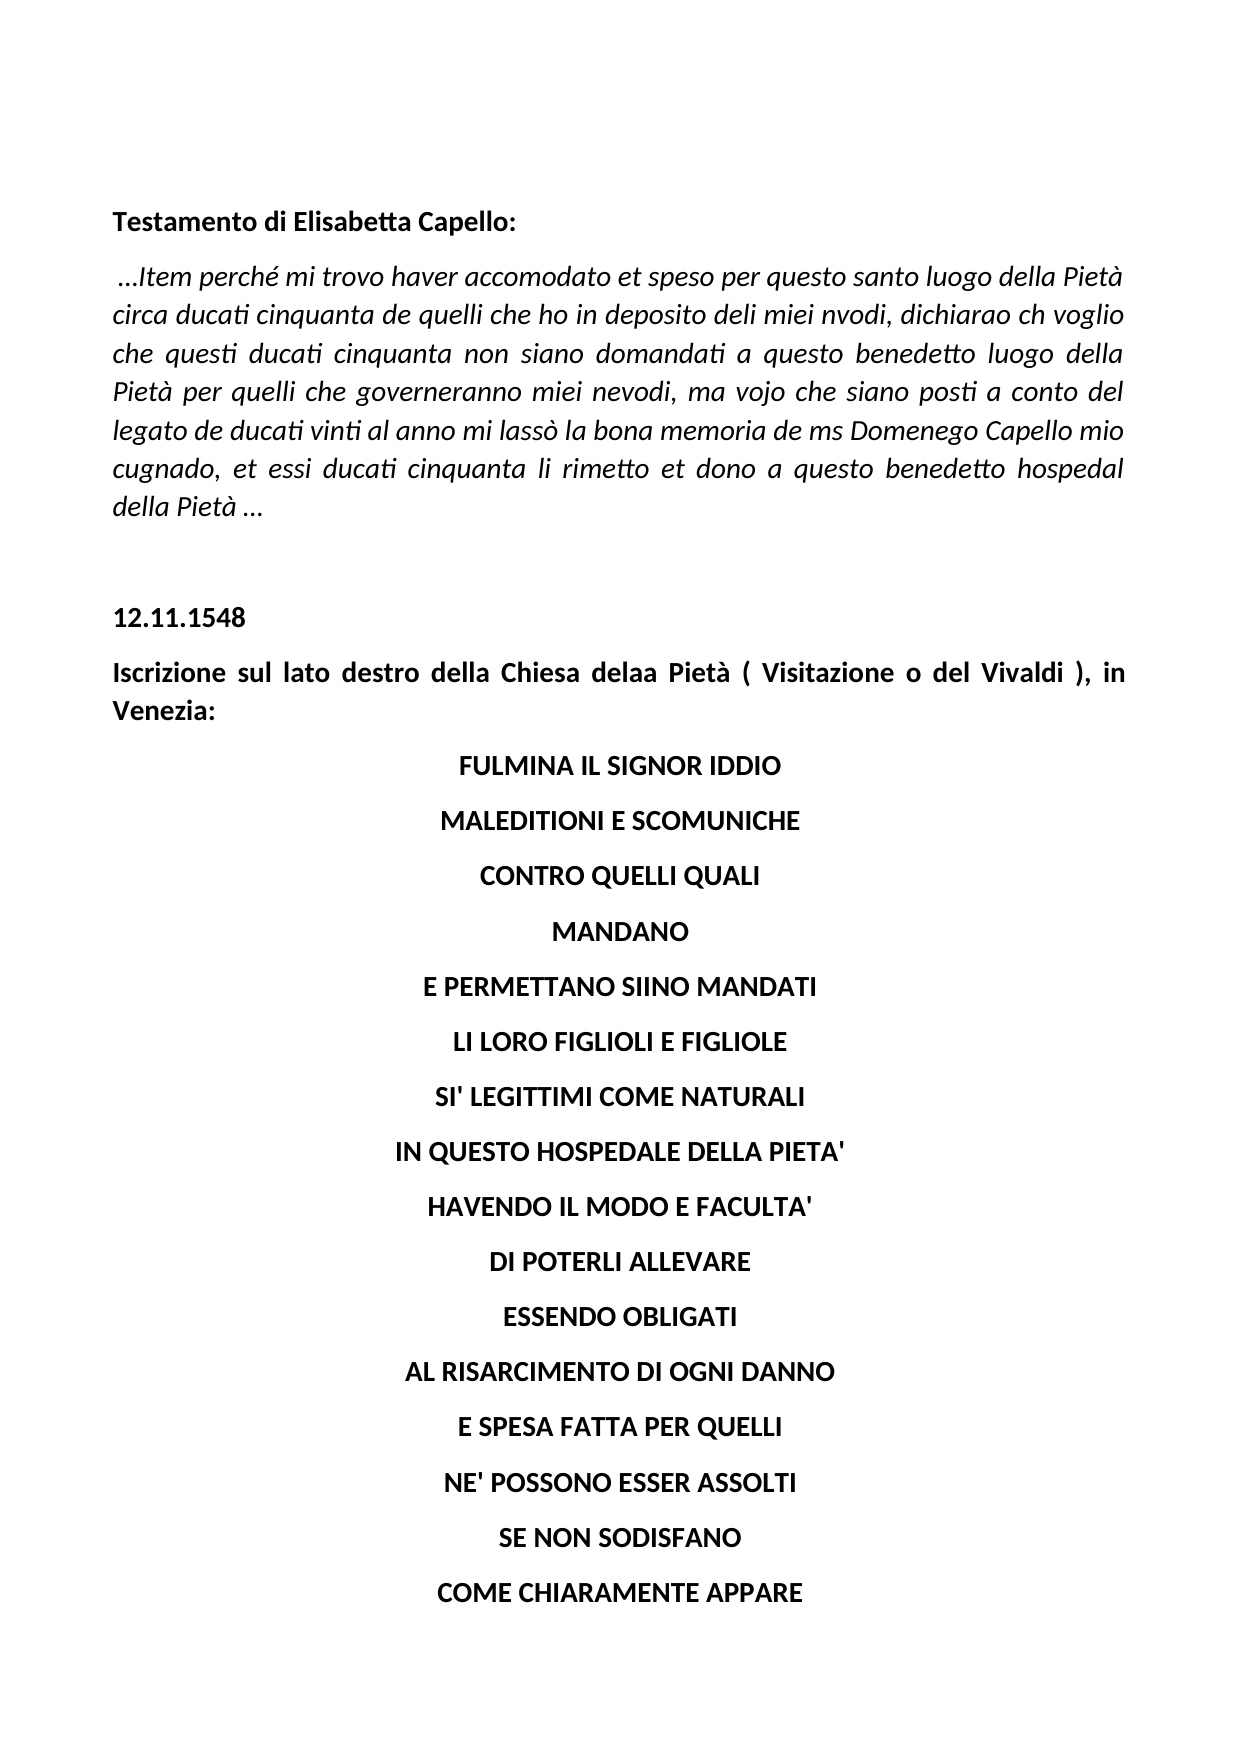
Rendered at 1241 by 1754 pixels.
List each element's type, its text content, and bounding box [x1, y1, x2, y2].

text MALEDITIONI E SCOMUNICHE [112, 802, 1128, 838]
text HAVENDO IL MODO E FACULTA' [112, 1188, 1128, 1224]
text Iscrizione sul lato destro della Chiesa delaa Pietà ( Visitazione o del Vivaldi ), in Venezia: [112, 654, 1128, 728]
text 12.11.1548 [112, 599, 1128, 634]
text Testamento di Elisabetta Capello: [112, 203, 1128, 238]
text E SPESA FATTA PER QUELLI [112, 1408, 1128, 1444]
text CONTRO QUELLI QUALI [112, 857, 1128, 893]
text IN QUESTO HOSPEDALE DELLA PIETA' [112, 1133, 1128, 1169]
text NE' POSSONO ESSER ASSOLTI [112, 1464, 1128, 1499]
text …Item perché mi trovo haver accomodato et speso per questo santo luogo della Pietà circa ducati cinquanta de quelli che ho in deposito deli miei nvodi, dichiarao ch voglio che questi ducati cinquanta non siano domandati a questo benedetto luogo della Pietà per quelli che governeranno miei nevodi, ma vojo che siano posti a conto del legato de ducati vinti al anno mi lassò la bona memoria de ms Domenego Capello mio cugnado, et essi ducati cinquanta li rimetto et dono a questo benedetto hospedal della Pietà … [112, 258, 1128, 524]
text COME CHIARAMENTE APPARE [112, 1574, 1128, 1609]
text E PERMETTANO SIINO MANDATI [112, 968, 1128, 1003]
text MANDANO [112, 913, 1128, 948]
text ESSENDO OBLIGATI [112, 1298, 1128, 1334]
text SI' LEGITTIMI COME NATURALI [112, 1078, 1128, 1113]
text LI LORO FIGLIOLI E FIGLIOLE [112, 1023, 1128, 1058]
text FULMINA IL SIGNOR IDDIO [112, 747, 1128, 783]
text AL RISARCIMENTO DI OGNI DANNO [112, 1353, 1128, 1389]
text DI POTERLI ALLEVARE [112, 1243, 1128, 1279]
text SE NON SODISFANO [112, 1519, 1128, 1554]
